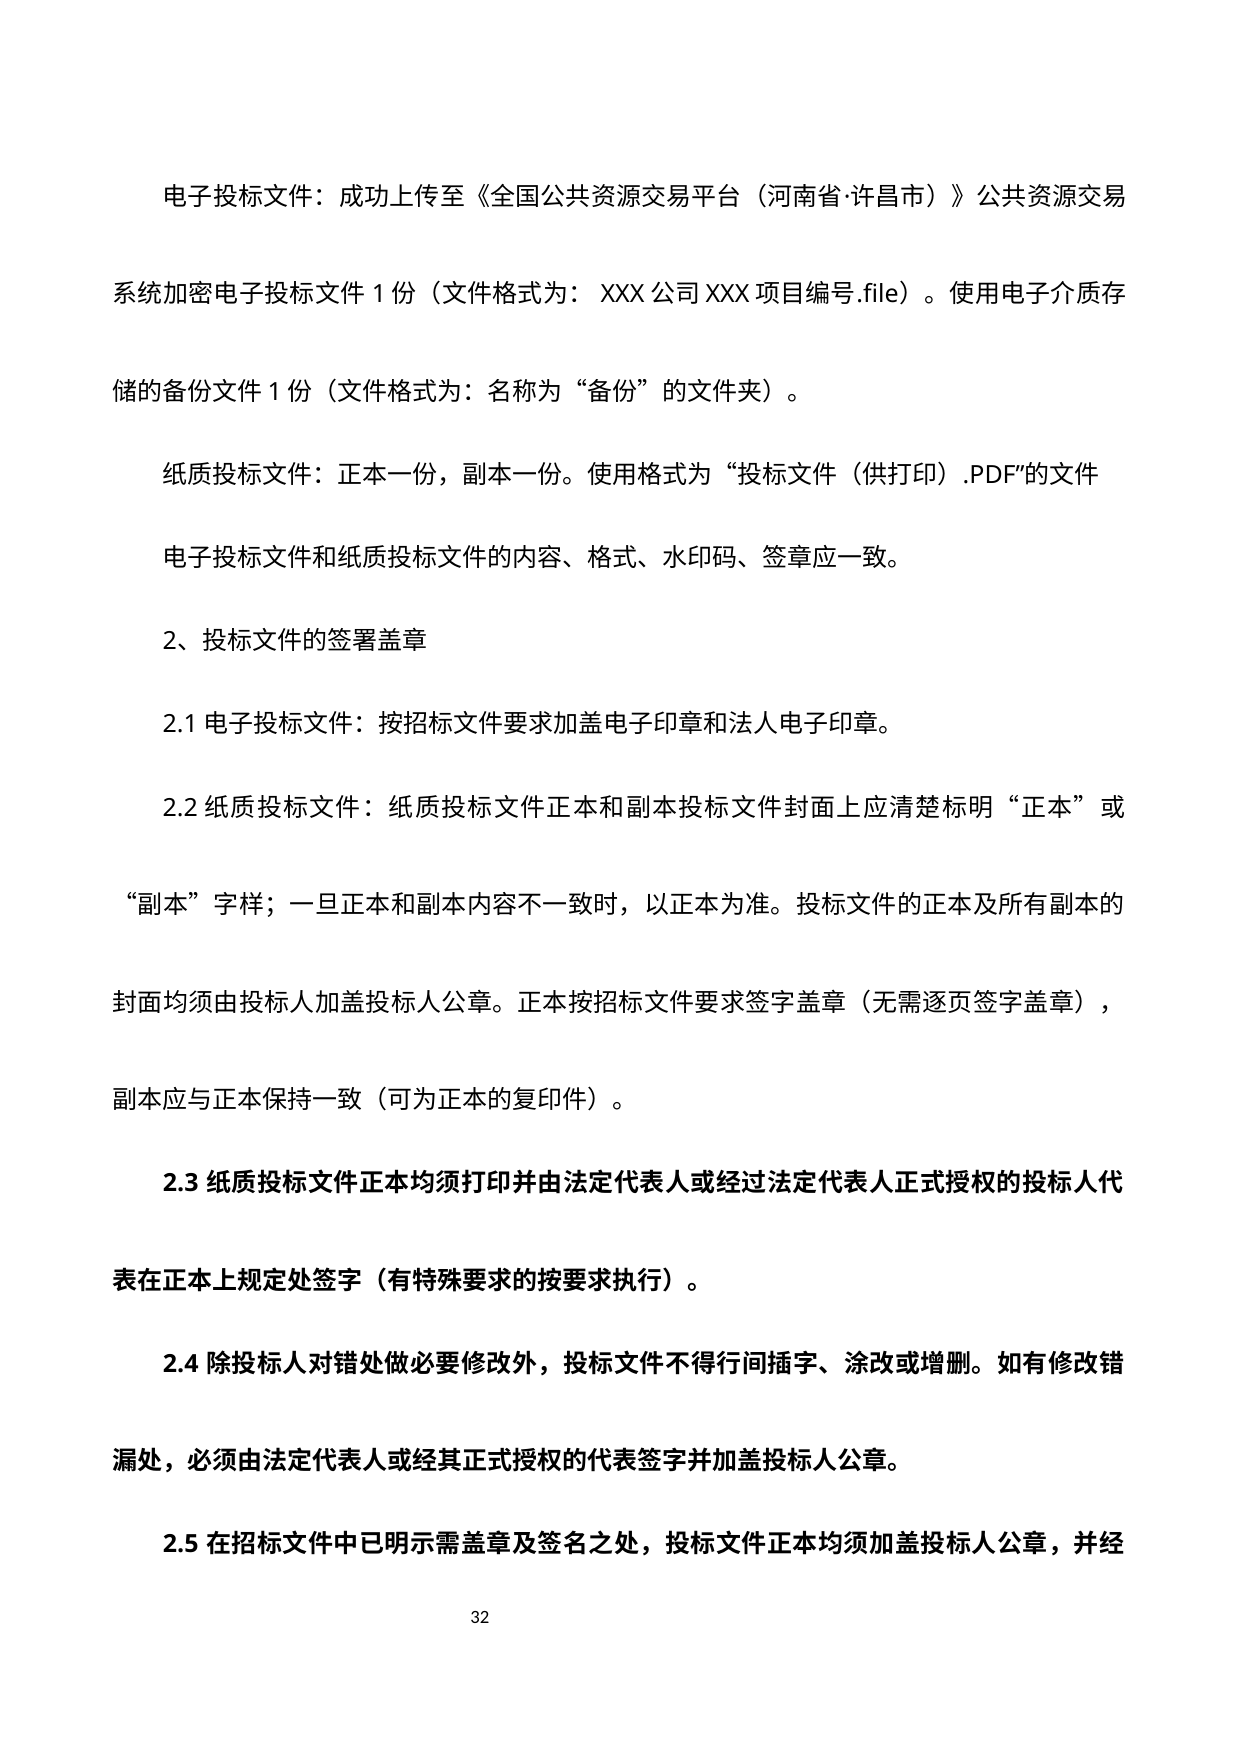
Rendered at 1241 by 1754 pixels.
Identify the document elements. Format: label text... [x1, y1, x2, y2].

text 纸质投标文件：正本一份，副本一份。使用格式为“投标文件（供打印）.PDF”的文件 [112, 440, 1128, 505]
text 2、投标文件的签署盖章 [112, 606, 1128, 671]
text 2.4 除投标人对错处做必要修改外，投标文件不得行间插字、涂改或增删。如有修改错漏处，必须由法定代表人或经其正式授权的代表签字并加盖投标人公章。 [112, 1329, 1128, 1491]
text 2.2纸质投标文件：纸质投标文件正本和副本投标文件封面上应清楚标明“正本”或“副本”字样；一旦正本和副本内容不一致时，以正本为准。投标文件的正本及所有副本的封面均须由投标人加盖投标人公章。正本按招标文件要求签字盖章（无需逐页签字盖章），副本应与正本保持一致（可为正本的复印件）。 [112, 773, 1128, 1130]
text 2.1电子投标文件：按招标文件要求加盖电子印章和法人电子印章。 [112, 689, 1128, 754]
text 电子投标文件和纸质投标文件的内容、格式、水印码、签章应一致。 [112, 523, 1128, 588]
text 2.3 纸质投标文件正本均须打印并由法定代表人或经过法定代表人正式授权的投标人代表在正本上规定处签字（有特殊要求的按要求执行）。 [112, 1148, 1128, 1311]
text 电子投标文件：成功上传至《全国公共资源交易平台（河南省·许昌市）》公共资源交易系统加密电子投标文件1份（文件格式为： XXX公司XXX项目编号.file）。使用电子介质存储的备份文件1份（文件格式为：名称为“备份”的文件夹）。 [112, 162, 1128, 422]
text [112, 1509, 1128, 1574]
